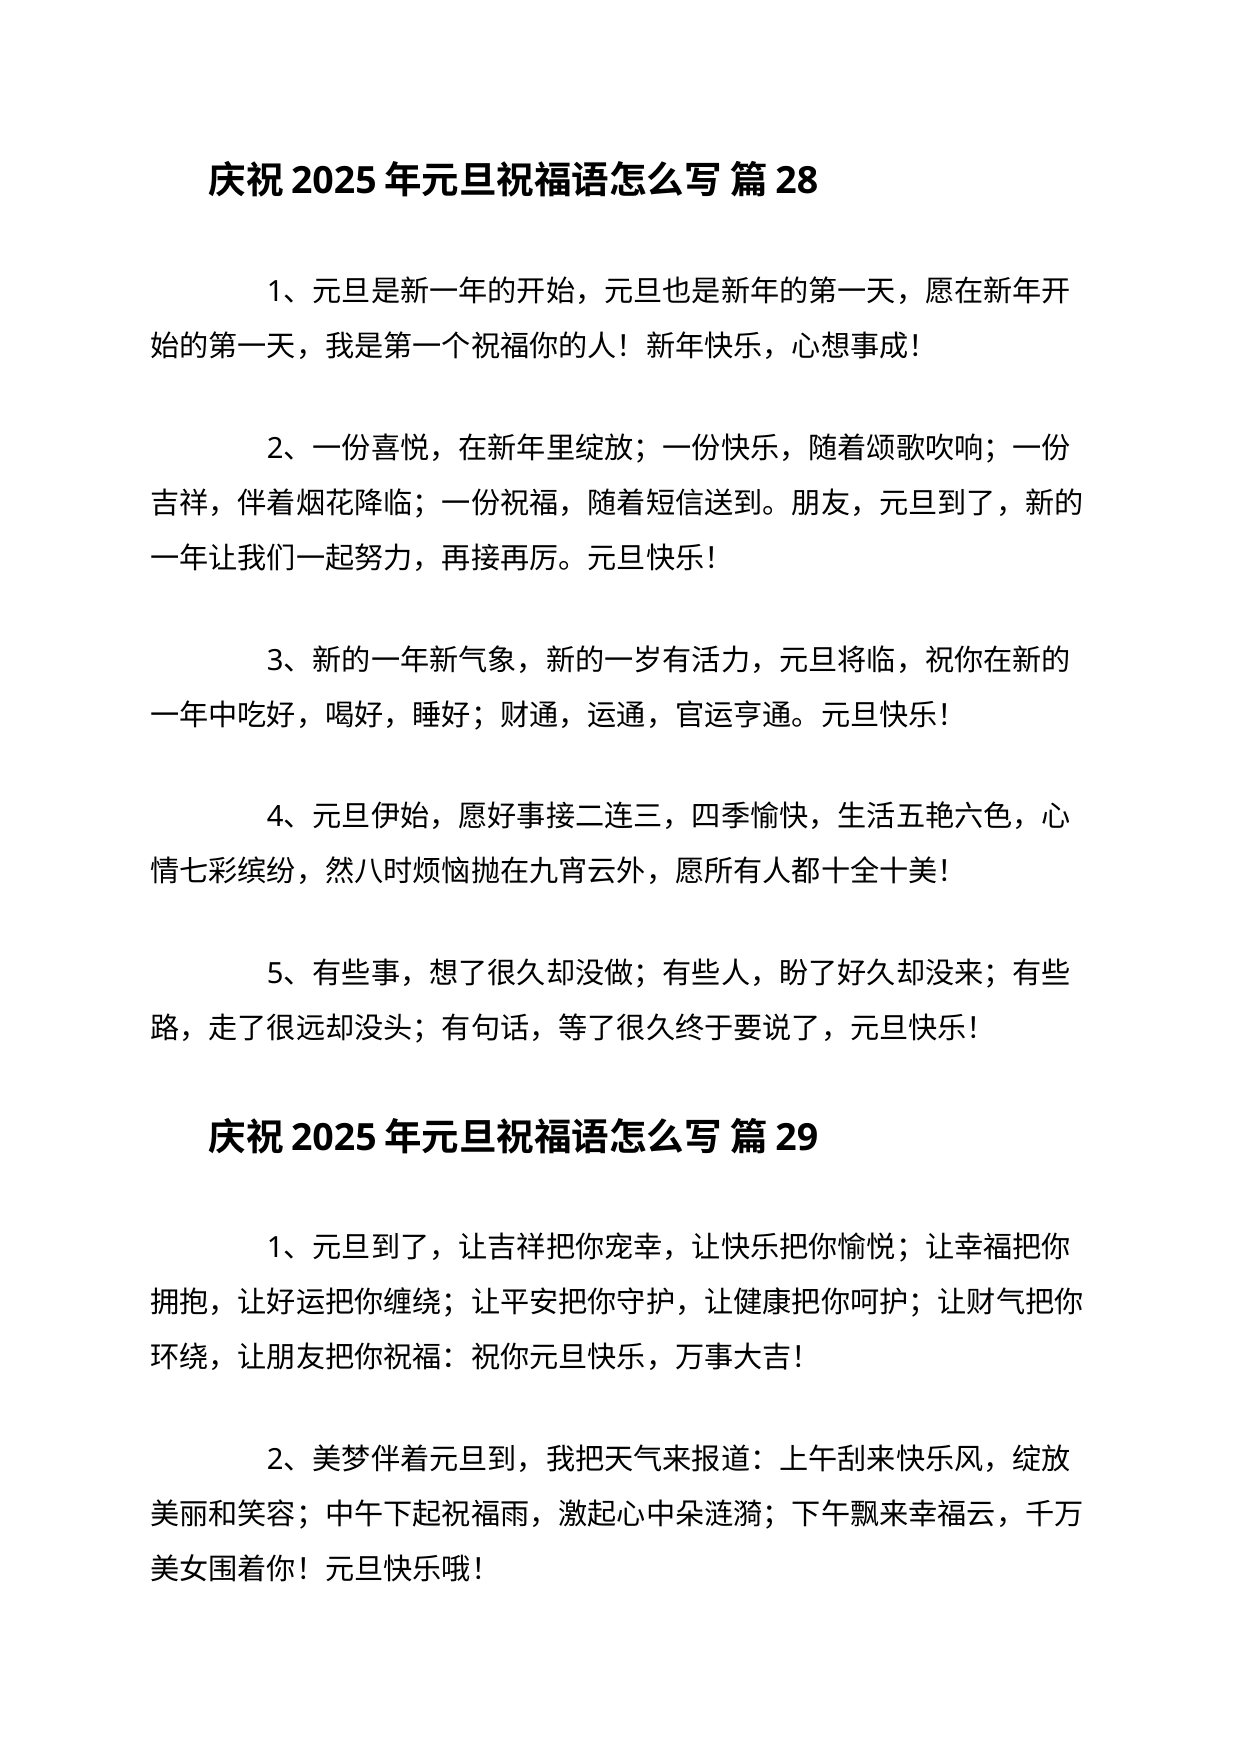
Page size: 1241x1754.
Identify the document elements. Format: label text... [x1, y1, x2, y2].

text 3、新的一年新气象，新的一岁有活力，元旦将临，祝你在新的一年中吃好，喝好，睡好；财通，运通，官运亨通。元旦快乐！ [150, 636, 1090, 733]
text 庆祝2025年元旦祝福语怎么写 篇28 [150, 150, 1090, 204]
text 4、元旦伊始，愿好事接二连三，四季愉快，生活五艳六色，心情七彩缤纷，然八时烦恼抛在九宵云外，愿所有人都十全十美！ [150, 793, 1090, 890]
text 1、元旦到了，让吉祥把你宠幸，让快乐把你愉悦；让幸福把你拥抱，让好运把你缠绕；让平安把你守护，让健康把你呵护；让财气把你环绕，让朋友把你祝福：祝你元旦快乐，万事大吉！ [150, 1224, 1090, 1376]
text 1、元旦是新一年的开始，元旦也是新年的第一天，愿在新年开始的第一天，我是第一个祝福你的人！新年快乐，心想事成！ [150, 268, 1090, 365]
text 2、美梦伴着元旦到，我把天气来报道：上午刮来快乐风，绽放美丽和笑容；中午下起祝福雨，激起心中朵涟漪；下午飘来幸福云，千万美女围着你！元旦快乐哦！ [150, 1436, 1090, 1588]
text 2、一份喜悦，在新年里绽放；一份快乐，随着颂歌吹响；一份吉祥，伴着烟花降临；一份祝福，随着短信送到。朋友，元旦到了，新的一年让我们一起努力，再接再厉。元旦快乐！ [150, 424, 1090, 577]
text 5、有些事，想了很久却没做；有些人，盼了好久却没来；有些路，走了很远却没头；有句话，等了很久终于要说了，元旦快乐！ [150, 949, 1090, 1047]
text 庆祝2025年元旦祝福语怎么写 篇29 [150, 1106, 1090, 1161]
